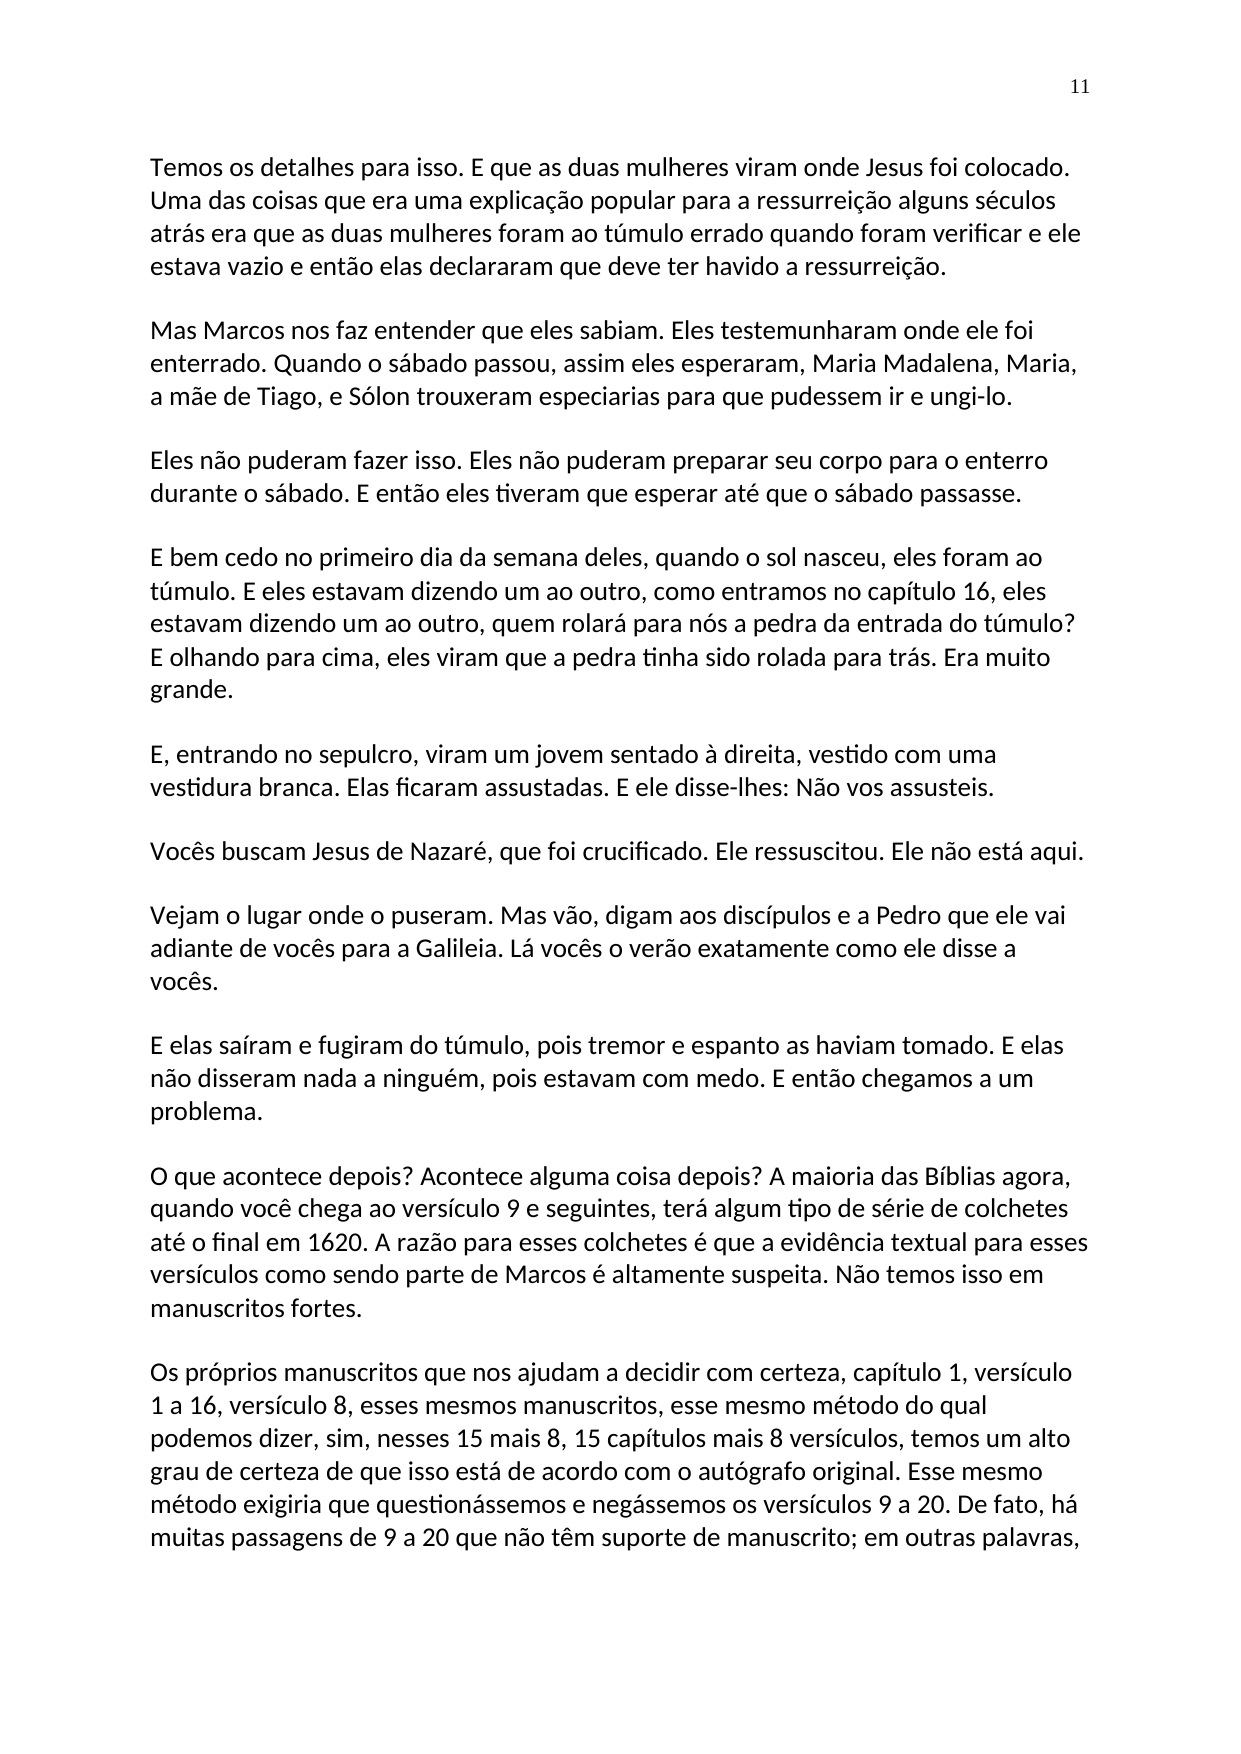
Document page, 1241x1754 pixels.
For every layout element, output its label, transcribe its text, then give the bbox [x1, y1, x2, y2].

text O que acontece depois? Acontece alguma coisa depois? A maioria das Bíblias agora, quando você chega ao versículo 9 e seguintes, terá algum tipo de série de colchetes até o final em 1620. A razão para esses colchetes é que a evidência textual para esses versículos como sendo parte de Marcos é altamente suspeita. Não temos isso em manuscritos fortes. [150, 1159, 1090, 1324]
text Vocês buscam Jesus de Nazaré, que foi crucificado. Ele ressuscitou. Ele não está aqui. [150, 834, 1090, 867]
text E bem cedo no primeiro dia da semana deles, quando o sol nasceu, eles foram ao túmulo. E eles estavam dizendo um ao outro, como entramos no capítulo 16, eles estavam dizendo um ao outro, quem rolará para nós a pedra da entrada do túmulo? E olhando para cima, eles viram que a pedra tinha sido rolada para trás. Era muito grande. [150, 541, 1090, 706]
text Vejam o lugar onde o puseram. Mas vão, digam aos discípulos e a Pedro que ele vai adiante de vocês para a Galileia. Lá vocês o verão exatamente como ele disse a vocês. [150, 898, 1090, 997]
text Mas Marcos nos faz entender que eles sabiam. Eles testemunharam onde ele foi enterrado. Quando o sábado passou, assim eles esperaram, Maria Madalena, Maria, a mãe de Tiago, e Sólon trouxeram especiarias para que pudessem ir e ungi-lo. [150, 313, 1090, 412]
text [150, 1355, 1090, 1553]
text E elas saíram e fugiram do túmulo, pois tremor e espanto as haviam tomado. E elas não disseram nada a ninguém, pois estavam com medo. E então chegamos a um problema. [150, 1028, 1090, 1127]
text E, entrando no sepulcro, viram um jovem sentado à direita, vestido com uma vestidura branca. Elas ficaram assustadas. E ele disse-lhes: Não vos assusteis. [150, 737, 1090, 803]
text Eles não puderam fazer isso. Eles não puderam preparar seu corpo para o enterro durante o sábado. E então eles tiveram que esperar até que o sábado passasse. [150, 443, 1090, 509]
text Temos os detalhes para isso. E que as duas mulheres viram onde Jesus foi colocado. Uma das coisas que era uma explicação popular para a ressurreição alguns séculos atrás era que as duas mulheres foram ao túmulo errado quando foram verificar e ele estava vazio e então elas declararam que deve ter havido a ressurreição. [150, 150, 1090, 282]
